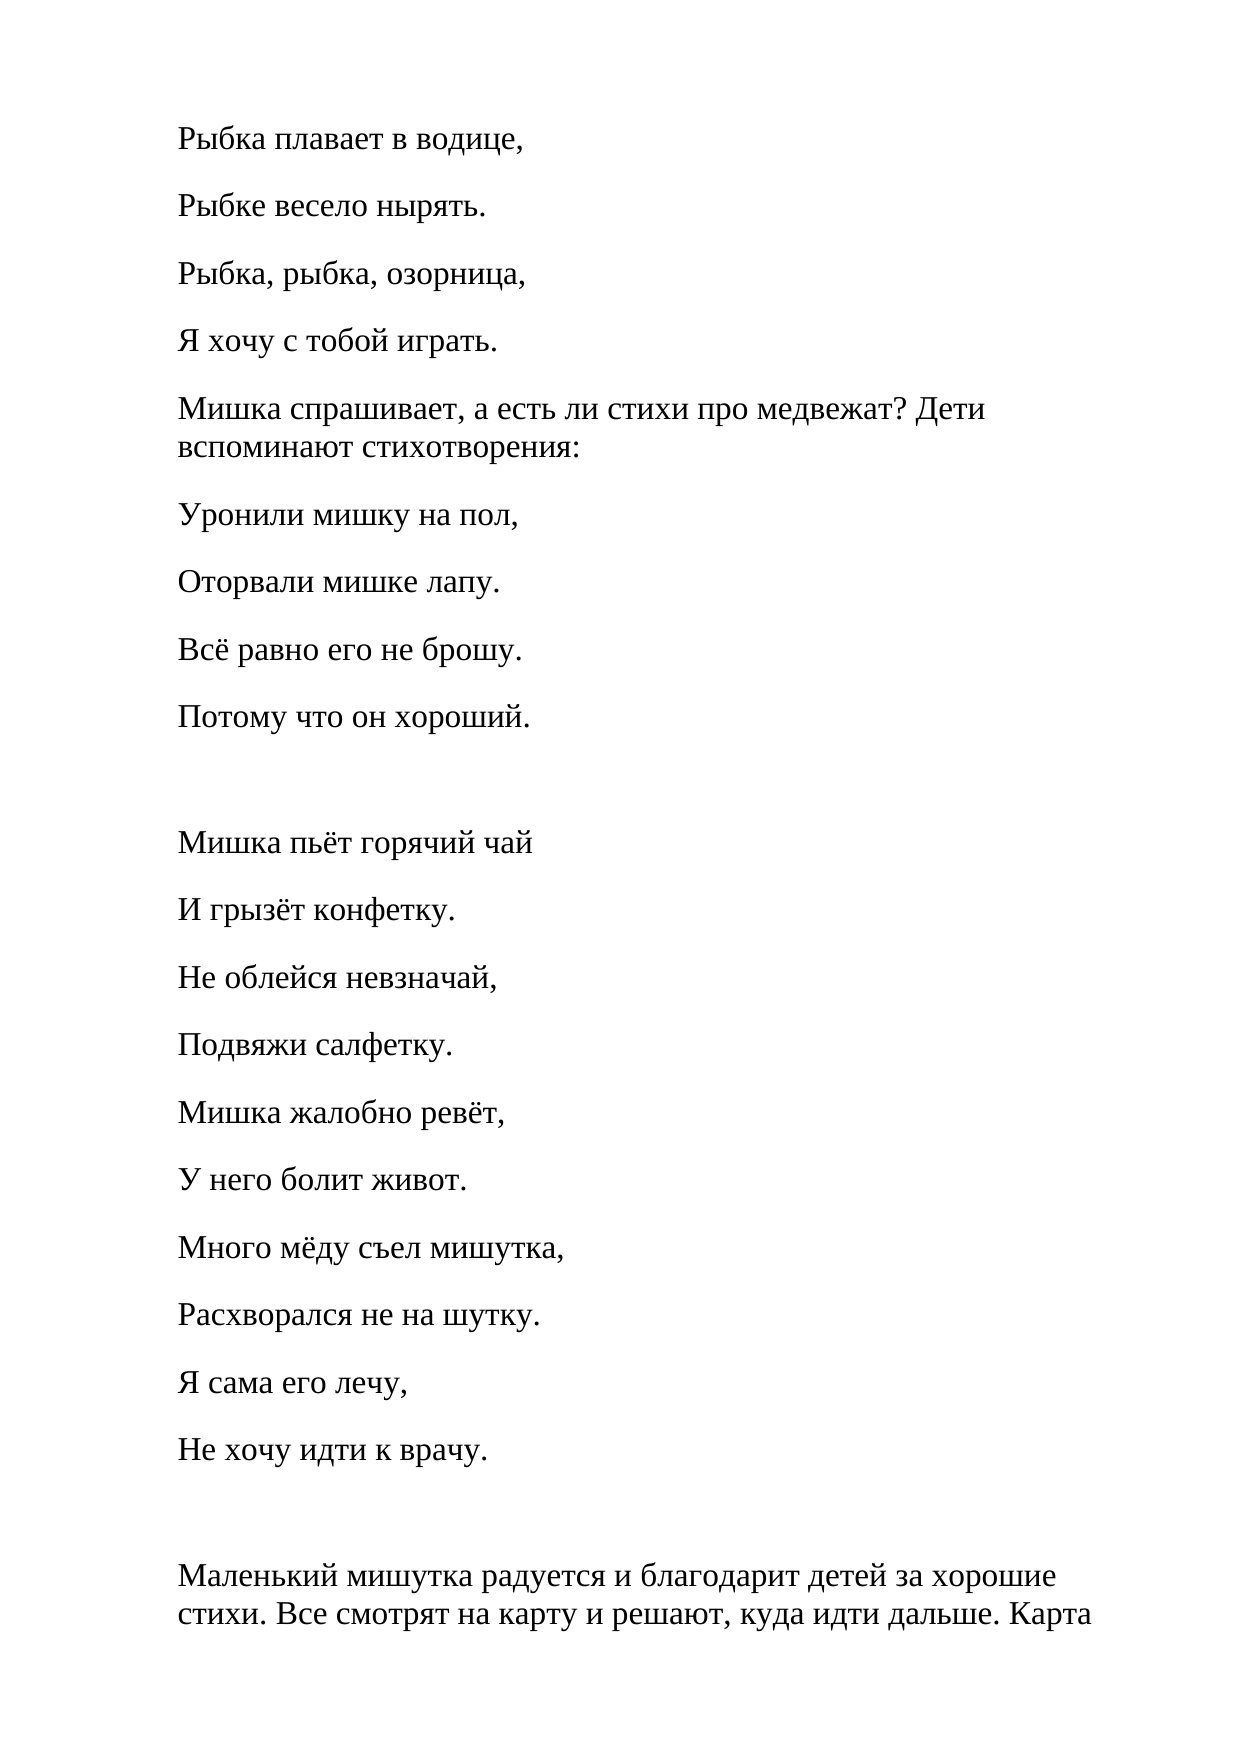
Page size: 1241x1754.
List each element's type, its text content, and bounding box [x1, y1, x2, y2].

text Я сама его лечу, [177, 1362, 1152, 1400]
text Мишка пьёт горячий чай [177, 822, 1152, 860]
text Рыбке весело нырять. [177, 186, 1152, 224]
text Оторвали мишке лапу. [177, 561, 1152, 600]
text Я хочу с тобой играть. [177, 321, 1152, 359]
text Всё равно его не брошу. [177, 629, 1152, 667]
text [177, 1555, 1152, 1631]
text Не хочу идти к врачу. [177, 1429, 1152, 1468]
text Потому что он хороший. [177, 696, 1152, 735]
text Мишка жалобно ревёт, [177, 1092, 1152, 1130]
text У него болит живот. [177, 1159, 1152, 1198]
text Расхворался не на шутку. [177, 1294, 1152, 1333]
text И грызёт конфетку. [177, 889, 1152, 928]
text Рыбка, рыбка, озорница, [177, 253, 1152, 291]
text Подвяжи салфетку. [177, 1024, 1152, 1063]
text Мишка спрашивает, а есть ли стихи про медвежат? Дети вспоминают стихотворения: [177, 388, 1152, 465]
text Уронили мишку на пол, [177, 494, 1152, 532]
text Много мёду съел мишутка, [177, 1227, 1152, 1265]
text Рыбка плавает в водице, [177, 118, 1152, 156]
text Не облейся невзначай, [177, 957, 1152, 995]
